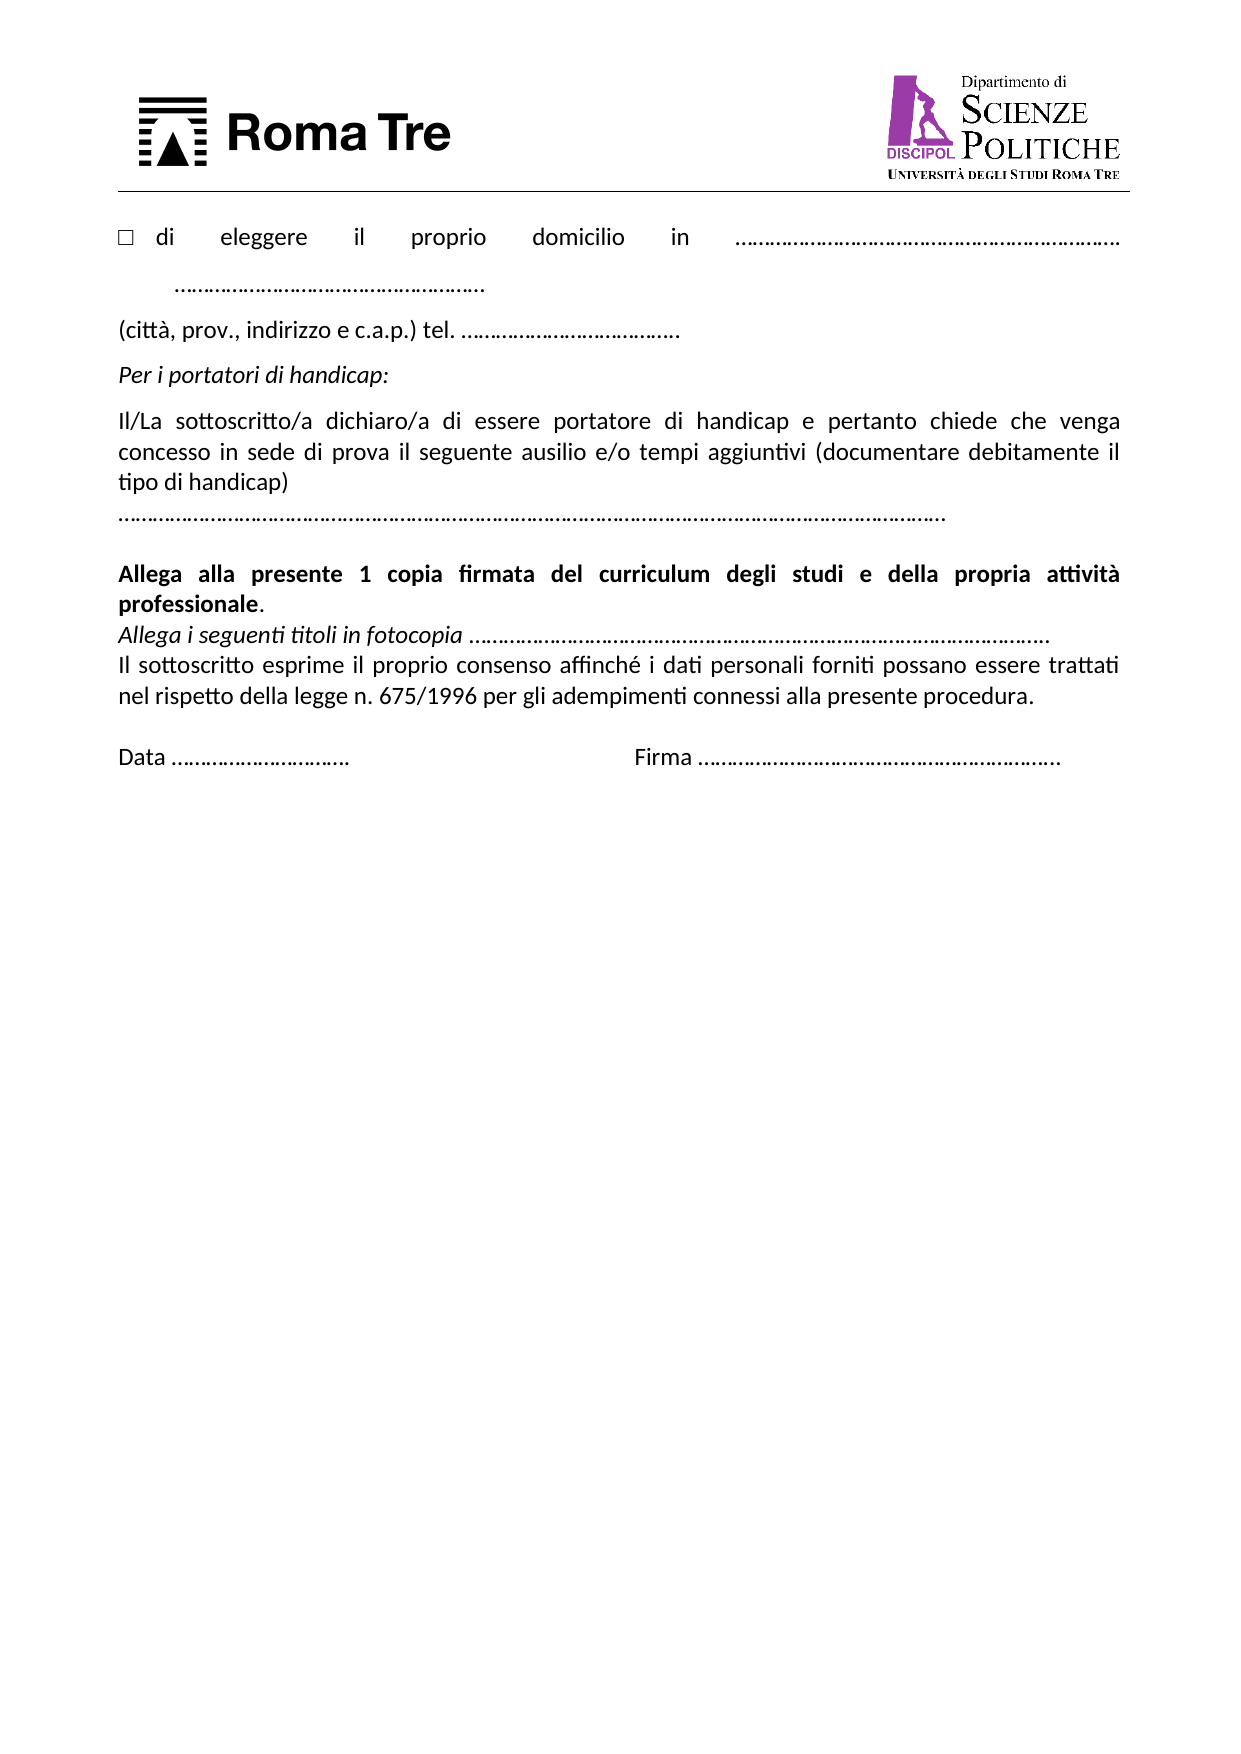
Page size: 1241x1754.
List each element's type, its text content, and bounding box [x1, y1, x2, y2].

text Allega alla presente 1 copia firmata del curriculum degli studi e della propria attività professionale. [118, 558, 1122, 619]
text Il sottoscritto esprime il proprio consenso affinché i dati personali forniti possano essere trattati nel rispetto della legge n. 675/1996 per gli adempimenti connessi alla presente procedura. [118, 649, 1122, 711]
text Allega i seguenti titoli in fotocopia ……………………………………………………………………………………….. [118, 619, 1122, 649]
text (città, prov., indirizzo e c.a.p.) tel. ……………………………….. [118, 314, 1122, 344]
picture [880, 73, 1123, 185]
text Per i portatori di handicap: [118, 359, 1122, 390]
list di eleggere il proprio domicilio in ………………………………………………………….……………………………………………… [118, 221, 1122, 299]
text ……………………………………………………………………………………………………………………………… [118, 497, 1122, 527]
text Data …………………………. Firma ……………………………………………………... [118, 741, 1122, 772]
picture [126, 89, 463, 175]
text Il/La sottoscritto/a dichiaro/a di essere portatore di handicap e pertanto chiede che venga concesso in sede di prova il seguente ausilio e/o tempi aggiuntivi (documentare debitamente il tipo di handicap) [118, 405, 1122, 497]
